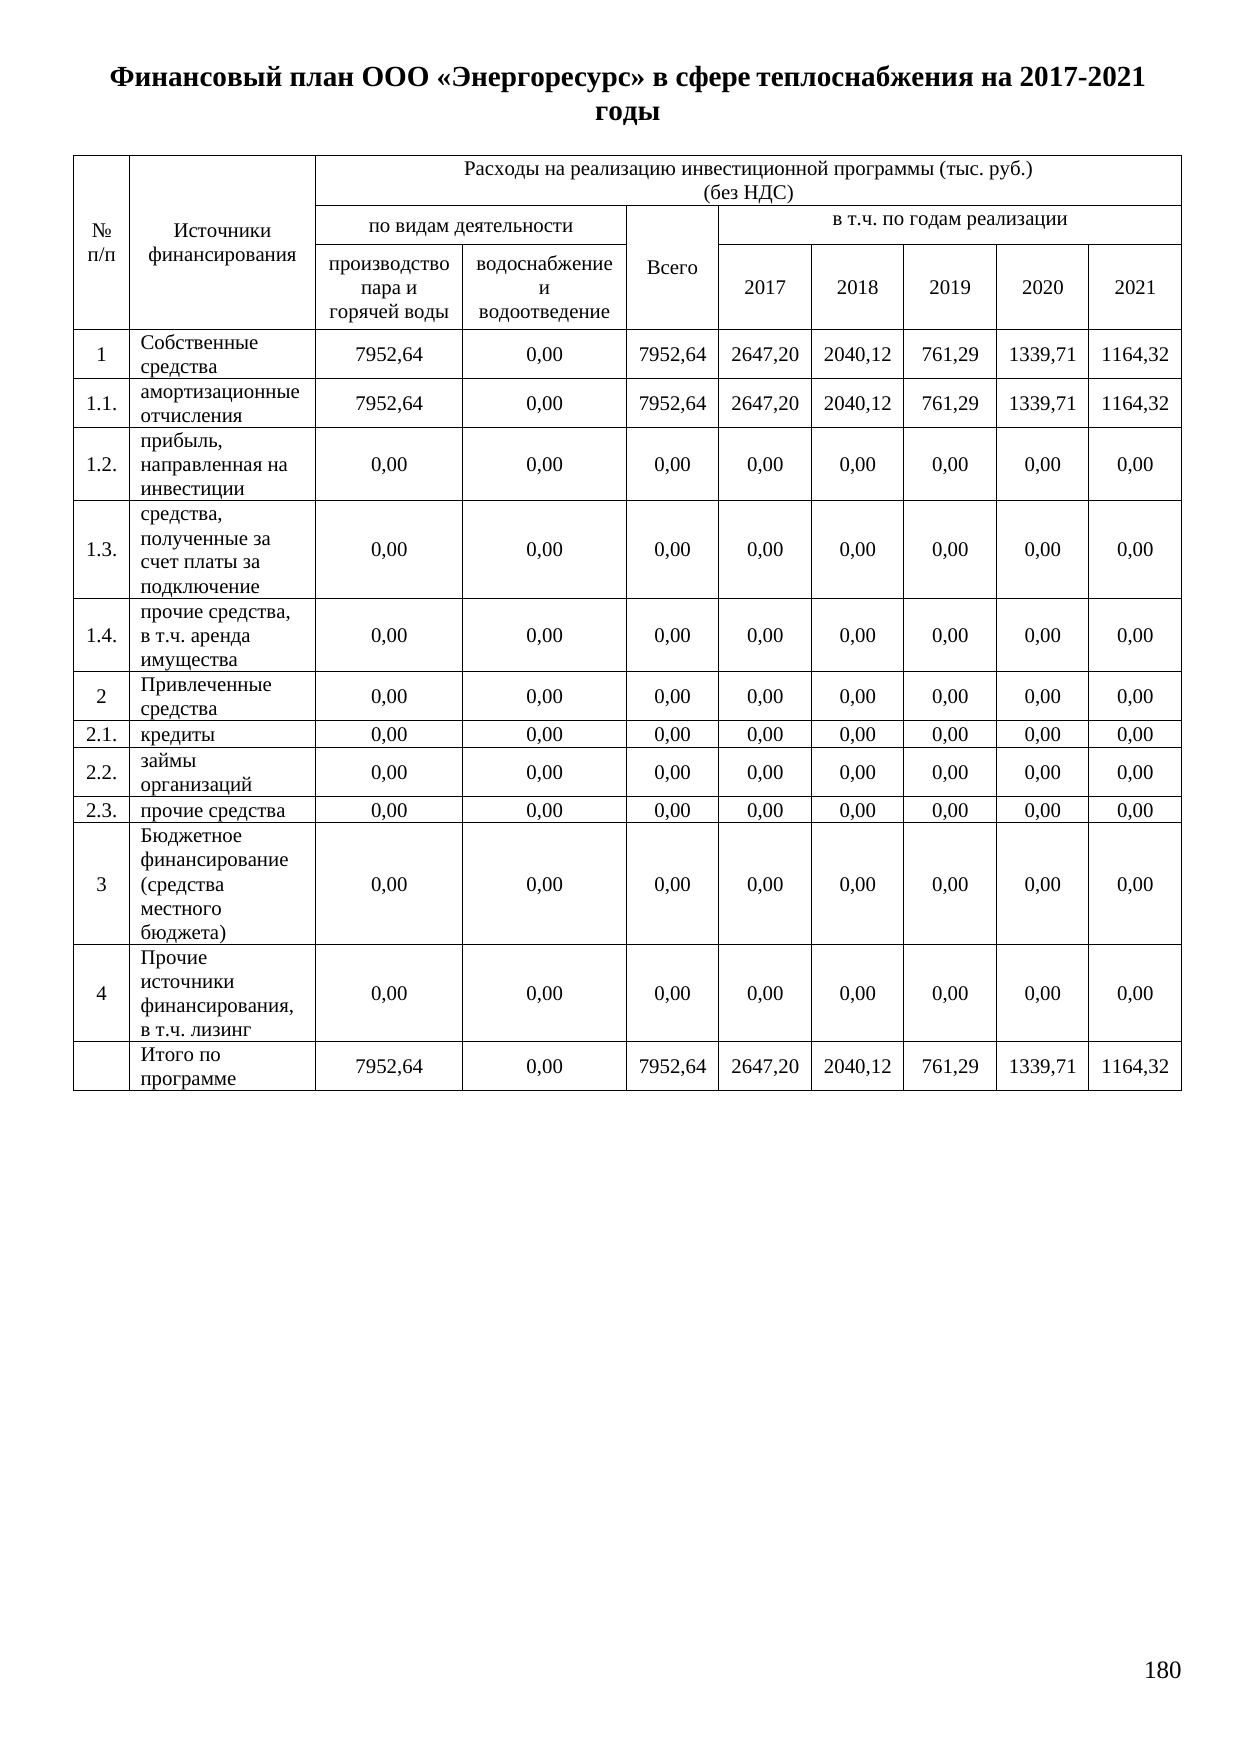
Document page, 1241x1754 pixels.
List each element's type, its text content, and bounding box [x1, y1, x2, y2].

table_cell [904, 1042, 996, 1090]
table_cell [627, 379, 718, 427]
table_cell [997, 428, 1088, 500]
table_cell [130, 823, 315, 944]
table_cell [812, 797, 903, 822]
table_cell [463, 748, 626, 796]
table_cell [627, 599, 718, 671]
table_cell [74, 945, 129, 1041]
text Финансовый план ООО «Энергоресурс» в сфере теплоснабжения на 2017-2021 годы [74, 59, 1181, 126]
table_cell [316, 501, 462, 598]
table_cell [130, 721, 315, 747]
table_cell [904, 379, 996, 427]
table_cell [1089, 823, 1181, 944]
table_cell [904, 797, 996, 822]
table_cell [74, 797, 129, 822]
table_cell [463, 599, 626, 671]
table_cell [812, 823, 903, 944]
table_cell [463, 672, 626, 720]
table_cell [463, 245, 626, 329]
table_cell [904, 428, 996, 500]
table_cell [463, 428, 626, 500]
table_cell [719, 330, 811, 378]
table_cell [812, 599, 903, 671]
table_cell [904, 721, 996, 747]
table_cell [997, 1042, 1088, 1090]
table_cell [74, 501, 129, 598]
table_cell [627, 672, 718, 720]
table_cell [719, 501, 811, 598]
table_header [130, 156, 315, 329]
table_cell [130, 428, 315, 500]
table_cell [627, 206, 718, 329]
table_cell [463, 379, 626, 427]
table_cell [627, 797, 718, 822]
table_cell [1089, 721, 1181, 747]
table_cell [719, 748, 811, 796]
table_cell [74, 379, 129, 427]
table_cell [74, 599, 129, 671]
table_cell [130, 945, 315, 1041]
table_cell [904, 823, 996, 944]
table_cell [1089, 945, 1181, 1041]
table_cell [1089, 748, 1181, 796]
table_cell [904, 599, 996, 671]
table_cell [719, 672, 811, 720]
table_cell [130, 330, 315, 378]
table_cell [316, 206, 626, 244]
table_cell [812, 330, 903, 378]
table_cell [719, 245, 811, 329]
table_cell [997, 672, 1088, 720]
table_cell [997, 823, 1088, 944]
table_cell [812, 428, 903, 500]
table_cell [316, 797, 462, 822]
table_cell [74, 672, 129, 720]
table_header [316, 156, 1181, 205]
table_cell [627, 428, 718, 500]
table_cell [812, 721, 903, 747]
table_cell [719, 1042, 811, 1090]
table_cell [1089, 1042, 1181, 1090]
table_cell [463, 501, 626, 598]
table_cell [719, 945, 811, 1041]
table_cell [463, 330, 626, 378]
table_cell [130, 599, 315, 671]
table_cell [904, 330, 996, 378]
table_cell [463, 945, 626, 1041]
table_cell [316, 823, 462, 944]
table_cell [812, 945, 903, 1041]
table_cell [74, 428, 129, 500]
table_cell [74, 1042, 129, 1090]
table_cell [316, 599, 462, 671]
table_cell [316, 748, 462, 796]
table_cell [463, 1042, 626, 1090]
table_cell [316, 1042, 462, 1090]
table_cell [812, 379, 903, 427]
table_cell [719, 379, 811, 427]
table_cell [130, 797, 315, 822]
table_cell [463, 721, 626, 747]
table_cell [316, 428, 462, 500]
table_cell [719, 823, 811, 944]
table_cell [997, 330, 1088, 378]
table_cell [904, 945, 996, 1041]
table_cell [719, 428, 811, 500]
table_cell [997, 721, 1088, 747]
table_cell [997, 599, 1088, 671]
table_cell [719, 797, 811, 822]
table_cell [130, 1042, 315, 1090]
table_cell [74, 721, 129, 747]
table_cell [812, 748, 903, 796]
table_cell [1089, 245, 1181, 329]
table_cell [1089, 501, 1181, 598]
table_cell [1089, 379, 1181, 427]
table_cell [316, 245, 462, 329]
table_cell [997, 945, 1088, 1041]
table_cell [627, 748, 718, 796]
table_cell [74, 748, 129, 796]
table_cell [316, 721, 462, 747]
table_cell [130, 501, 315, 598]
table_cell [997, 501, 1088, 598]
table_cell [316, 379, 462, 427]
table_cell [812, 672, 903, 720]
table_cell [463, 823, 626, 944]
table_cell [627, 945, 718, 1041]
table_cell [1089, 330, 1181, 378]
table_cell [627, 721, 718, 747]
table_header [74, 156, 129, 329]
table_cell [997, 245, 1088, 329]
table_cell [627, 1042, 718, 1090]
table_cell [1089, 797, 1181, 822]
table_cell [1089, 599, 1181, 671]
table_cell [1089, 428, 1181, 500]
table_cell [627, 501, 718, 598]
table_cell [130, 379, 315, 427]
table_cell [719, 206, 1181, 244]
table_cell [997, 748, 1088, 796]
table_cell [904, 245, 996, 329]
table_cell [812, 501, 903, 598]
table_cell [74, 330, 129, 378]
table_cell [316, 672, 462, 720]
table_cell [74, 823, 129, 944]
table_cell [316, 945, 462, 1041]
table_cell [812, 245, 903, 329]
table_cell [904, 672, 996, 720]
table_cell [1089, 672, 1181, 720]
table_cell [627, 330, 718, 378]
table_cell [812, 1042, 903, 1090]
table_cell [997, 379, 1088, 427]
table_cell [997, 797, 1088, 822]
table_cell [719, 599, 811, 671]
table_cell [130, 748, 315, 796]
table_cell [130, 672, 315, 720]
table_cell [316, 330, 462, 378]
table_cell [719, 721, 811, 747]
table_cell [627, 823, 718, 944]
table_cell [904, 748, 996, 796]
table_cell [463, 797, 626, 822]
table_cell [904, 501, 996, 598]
